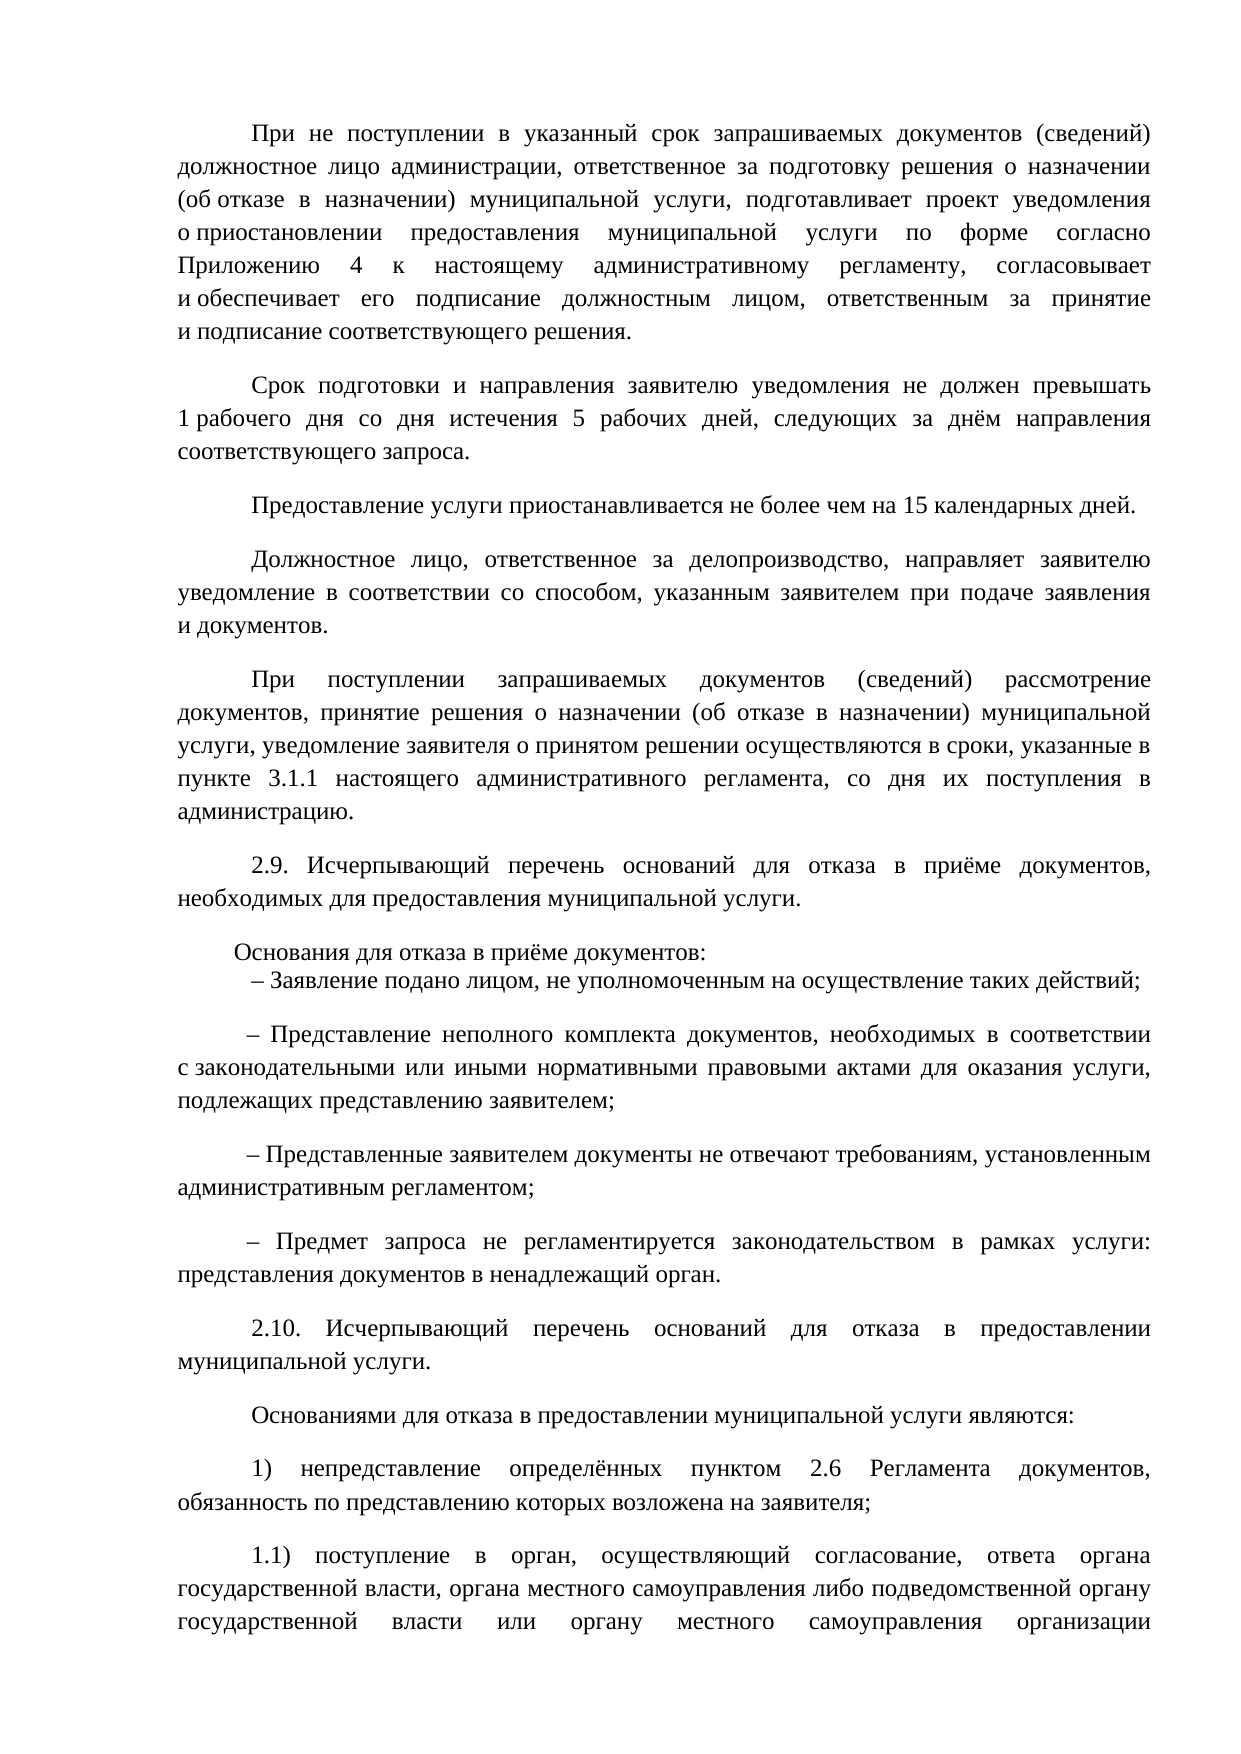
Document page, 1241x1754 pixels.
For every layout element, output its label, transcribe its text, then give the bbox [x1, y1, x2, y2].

text – Представление неполного комплекта документов, необходимых в соответствии с законодательными или иными нормативными правовыми актами для оказания услуги, подлежащих представлению заявителем; [177, 1019, 1152, 1114]
text 2.9. Исчерпывающий перечень оснований для отказа в приёме документов, необходимых для предоставления муниципальной услуги. [177, 850, 1152, 911]
text 2.10. Исчерпывающий перечень оснований для отказа в предоставлении муниципальной услуги. [177, 1313, 1152, 1374]
text Срок подготовки и направления заявителю уведомления не должен превышать 1 рабочего дня со дня истечения 5 рабочих дней, следующих за днём направления соответствующего запроса. [177, 370, 1152, 465]
text – Заявление подано лицом, не уполномоченным на осуществление таких действий; [182, 965, 1152, 994]
text Должностное лицо, ответственное за делопроизводство, направляет заявителю уведомление в соответствии со способом, указанным заявителем при подаче заявления и документов. [177, 544, 1152, 639]
text При не поступлении в указанный срок запрашиваемых документов (сведений) должностное лицо администрации, ответственное за подготовку решения о назначении (об отказе в назначении) муниципальной услуги, подготавливает проект уведомления о приостановлении предоставления муниципальной услуги по форме согласно Приложению 4 к настоящему административному регламенту, согласовывает и обеспечивает его подписание должностным лицом, ответственным за принятие и подписание соответствующего решения. [177, 118, 1152, 345]
text Основаниями для отказа в предоставлении муниципальной услуги являются: [177, 1400, 1152, 1428]
text Основания для отказа в приёме документов: [177, 937, 1152, 965]
text – Предмет запроса не регламентируется законодательством в рамках услуги: представления документов в ненадлежащий орган. [177, 1226, 1152, 1288]
text – Представленные заявителем документы не отвечают требованиям, установленным административным регламентом; [177, 1139, 1152, 1201]
text Предоставление услуги приостанавливается не более чем на 15 календарных дней. [177, 490, 1152, 519]
text При поступлении запрашиваемых документов (сведений) рассмотрение документов, принятие решения о назначении (об отказе в назначении) муниципальной услуги, уведомление заявителя о принятом решении осуществляются в сроки, указанные в пункте 3.1.1 настоящего административного регламента, со дня их поступления в администрацию. [177, 664, 1152, 824]
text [177, 1540, 1152, 1635]
text 1) непредставление определённых пунктом 2.6 Регламента документов, обязанность по представлению которых возложена на заявителя; [177, 1453, 1152, 1515]
